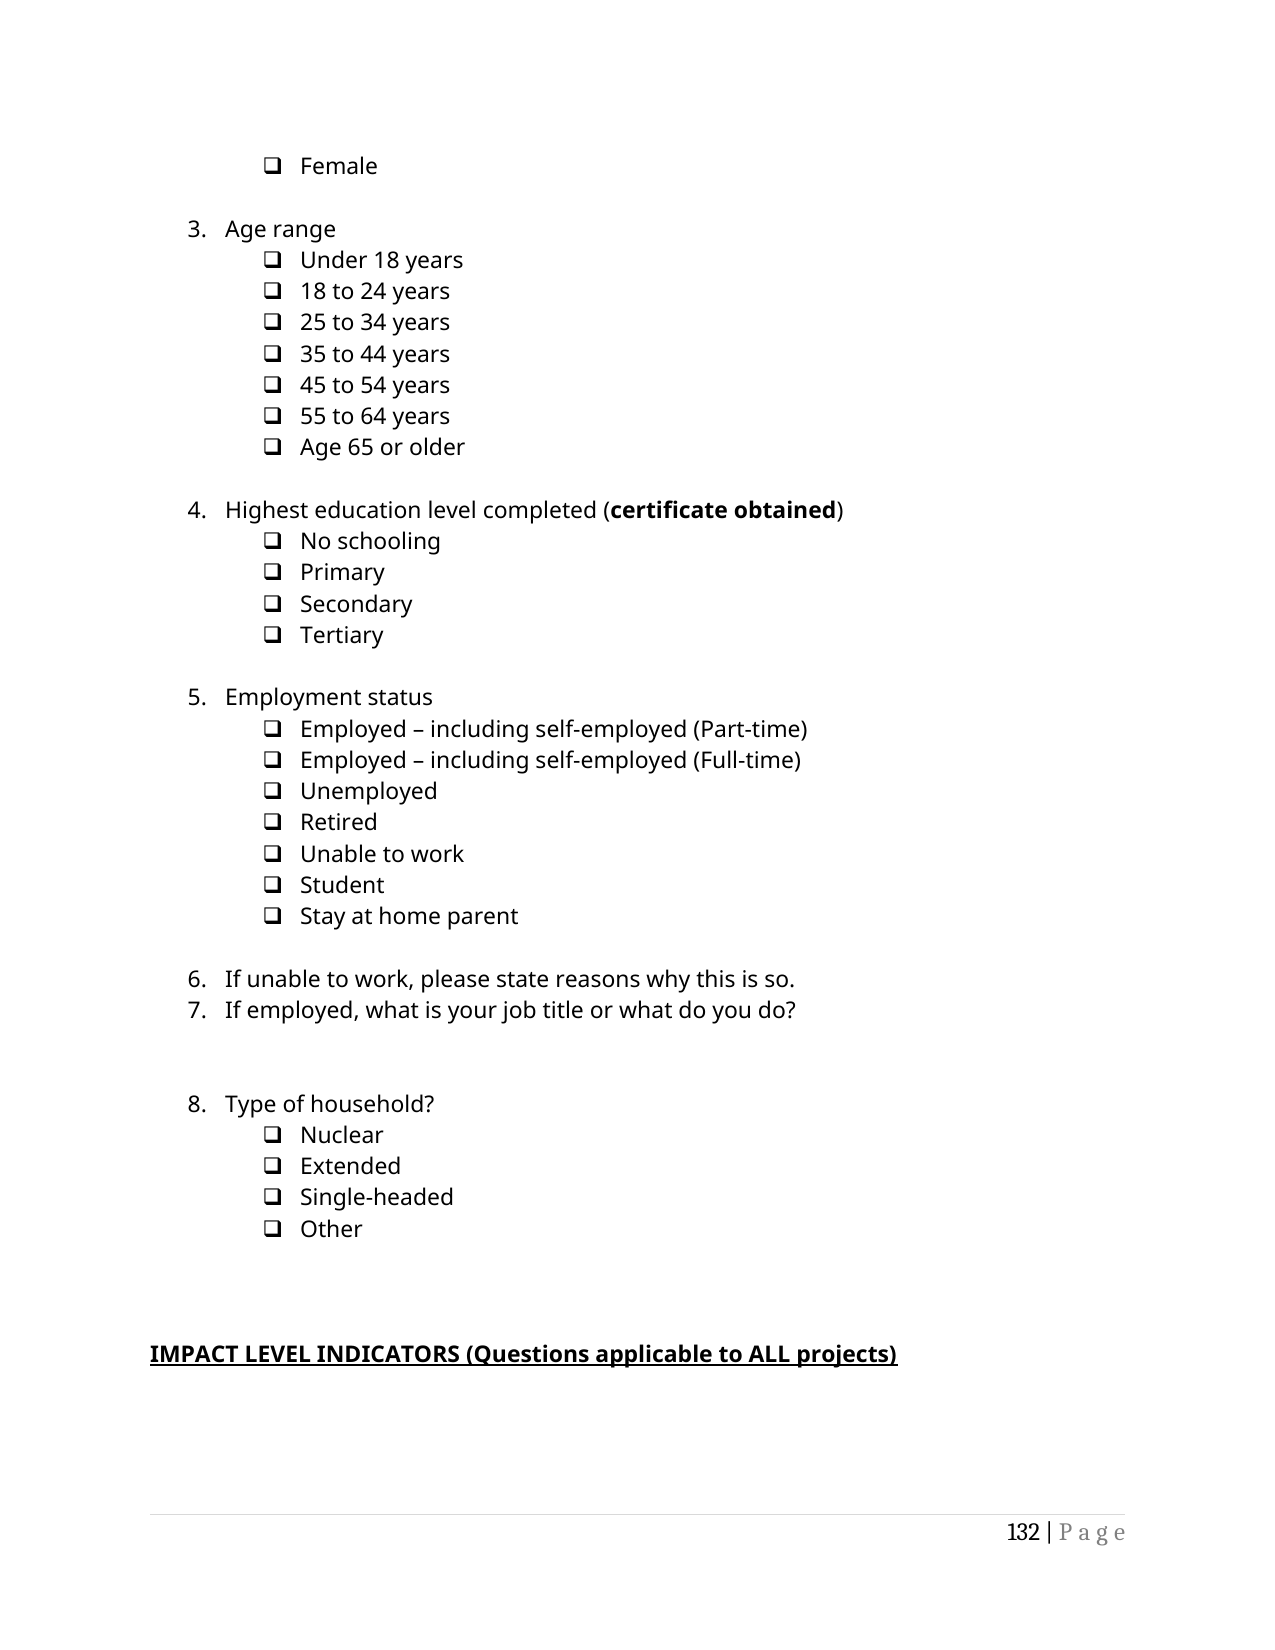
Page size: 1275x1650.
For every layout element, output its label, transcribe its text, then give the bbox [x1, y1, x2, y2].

list Employed – including self-employed (Part-time) [262, 712, 1125, 744]
list 35 to 44 years [262, 337, 1125, 369]
list Under 18 years [262, 244, 1125, 275]
list Retired [262, 806, 1125, 837]
list Highest education level completed (certificate obtained) [187, 494, 1125, 525]
list Unable to work [262, 837, 1125, 869]
list Female [262, 150, 1125, 181]
list No schooling [262, 525, 1125, 556]
list Employment status [187, 681, 1125, 712]
list Nuclear [262, 1119, 1125, 1150]
list 25 to 34 years [262, 306, 1125, 337]
list Primary [262, 556, 1125, 587]
list If unable to work, please state reasons why this is so. [187, 962, 1125, 994]
list Tertiary [262, 619, 1125, 650]
list Age range [187, 212, 1125, 244]
list If employed, what is your job title or what do you do? [187, 994, 1125, 1025]
list Extended [262, 1150, 1125, 1181]
list Single-headed [262, 1181, 1125, 1212]
list Type of household? [187, 1087, 1125, 1119]
list Other [262, 1212, 1125, 1244]
list Secondary [262, 587, 1125, 619]
list 55 to 64 years [262, 400, 1125, 431]
list Age 65 or older [262, 431, 1125, 462]
list Stay at home parent [262, 900, 1125, 931]
list 45 to 54 years [262, 369, 1125, 400]
list 18 to 24 years [262, 275, 1125, 306]
list Employed – including self-employed (Full-time) [262, 744, 1125, 775]
list Unemployed [262, 775, 1125, 806]
text IMPACT LEVEL INDICATORS (Questions applicable to ALL projects) [150, 1337, 1125, 1369]
list Student [262, 869, 1125, 900]
